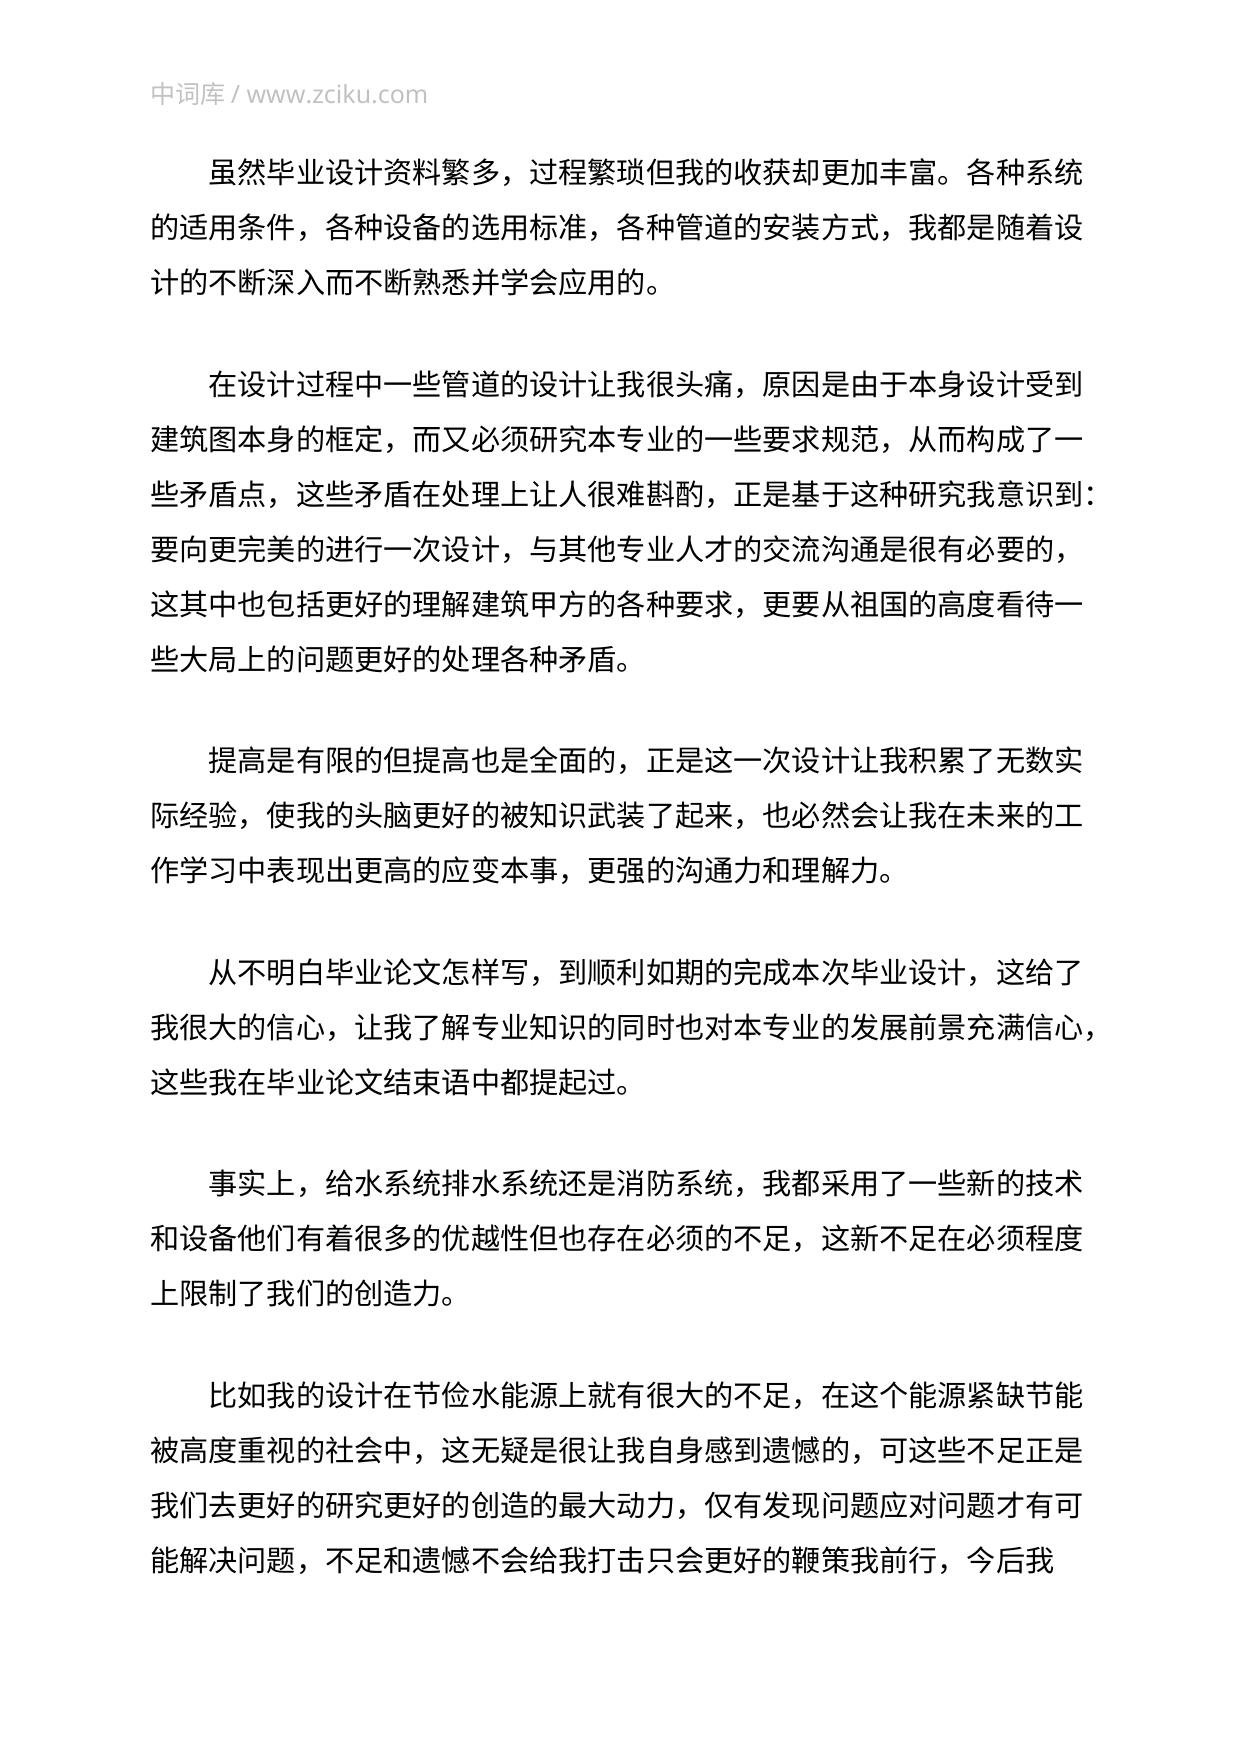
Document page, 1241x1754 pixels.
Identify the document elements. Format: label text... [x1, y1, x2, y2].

text 虽然毕业设计资料繁多，过程繁琐但我的收获却更加丰富。各种系统的适用条件，各种设备的选用标准，各种管道的安装方式，我都是随着设计的不断深入而不断熟悉并学会应用的。 [150, 150, 1090, 302]
text 事实上，给水系统排水系统还是消防系统，我都采用了一些新的技术和设备他们有着很多的优越性但也存在必须的不足，这新不足在必须程度上限制了我们的创造力。 [150, 1161, 1090, 1313]
text 提高是有限的但提高也是全面的，正是这一次设计让我积累了无数实际经验，使我的头脑更好的被知识武装了起来，也必然会让我在未来的工作学习中表现出更高的应变本事，更强的沟通力和理解力。 [150, 738, 1090, 890]
text 从不明白毕业论文怎样写，到顺利如期的完成本次毕业设计，这给了我很大的信心，让我了解专业知识的同时也对本专业的发展前景充满信心，这些我在毕业论文结束语中都提起过。 [150, 949, 1090, 1101]
text 在设计过程中一些管道的设计让我很头痛，原因是由于本身设计受到建筑图本身的框定，而又必须研究本专业的一些要求规范，从而构成了一些矛盾点，这些矛盾在处理上让人很难斟酌，正是基于这种研究我意识到：要向更完美的进行一次设计，与其他专业人才的交流沟通是很有必要的，这其中也包括更好的理解建筑甲方的各种要求，更要从祖国的高度看待一些大局上的问题更好的处理各种矛盾。 [150, 362, 1090, 678]
text 比如我的设计在节俭水能源上就有很大的不足，在这个能源紧缺节能被高度重视的社会中，这无疑是很让我自身感到遗憾的，可这些不足正是我们去更好的研究更好的创造的最大动力，仅有发现问题应对问题才有可能解决问题，不足和遗憾不会给我打击只会更好的鞭策我前行，今后我 [150, 1372, 1090, 1579]
